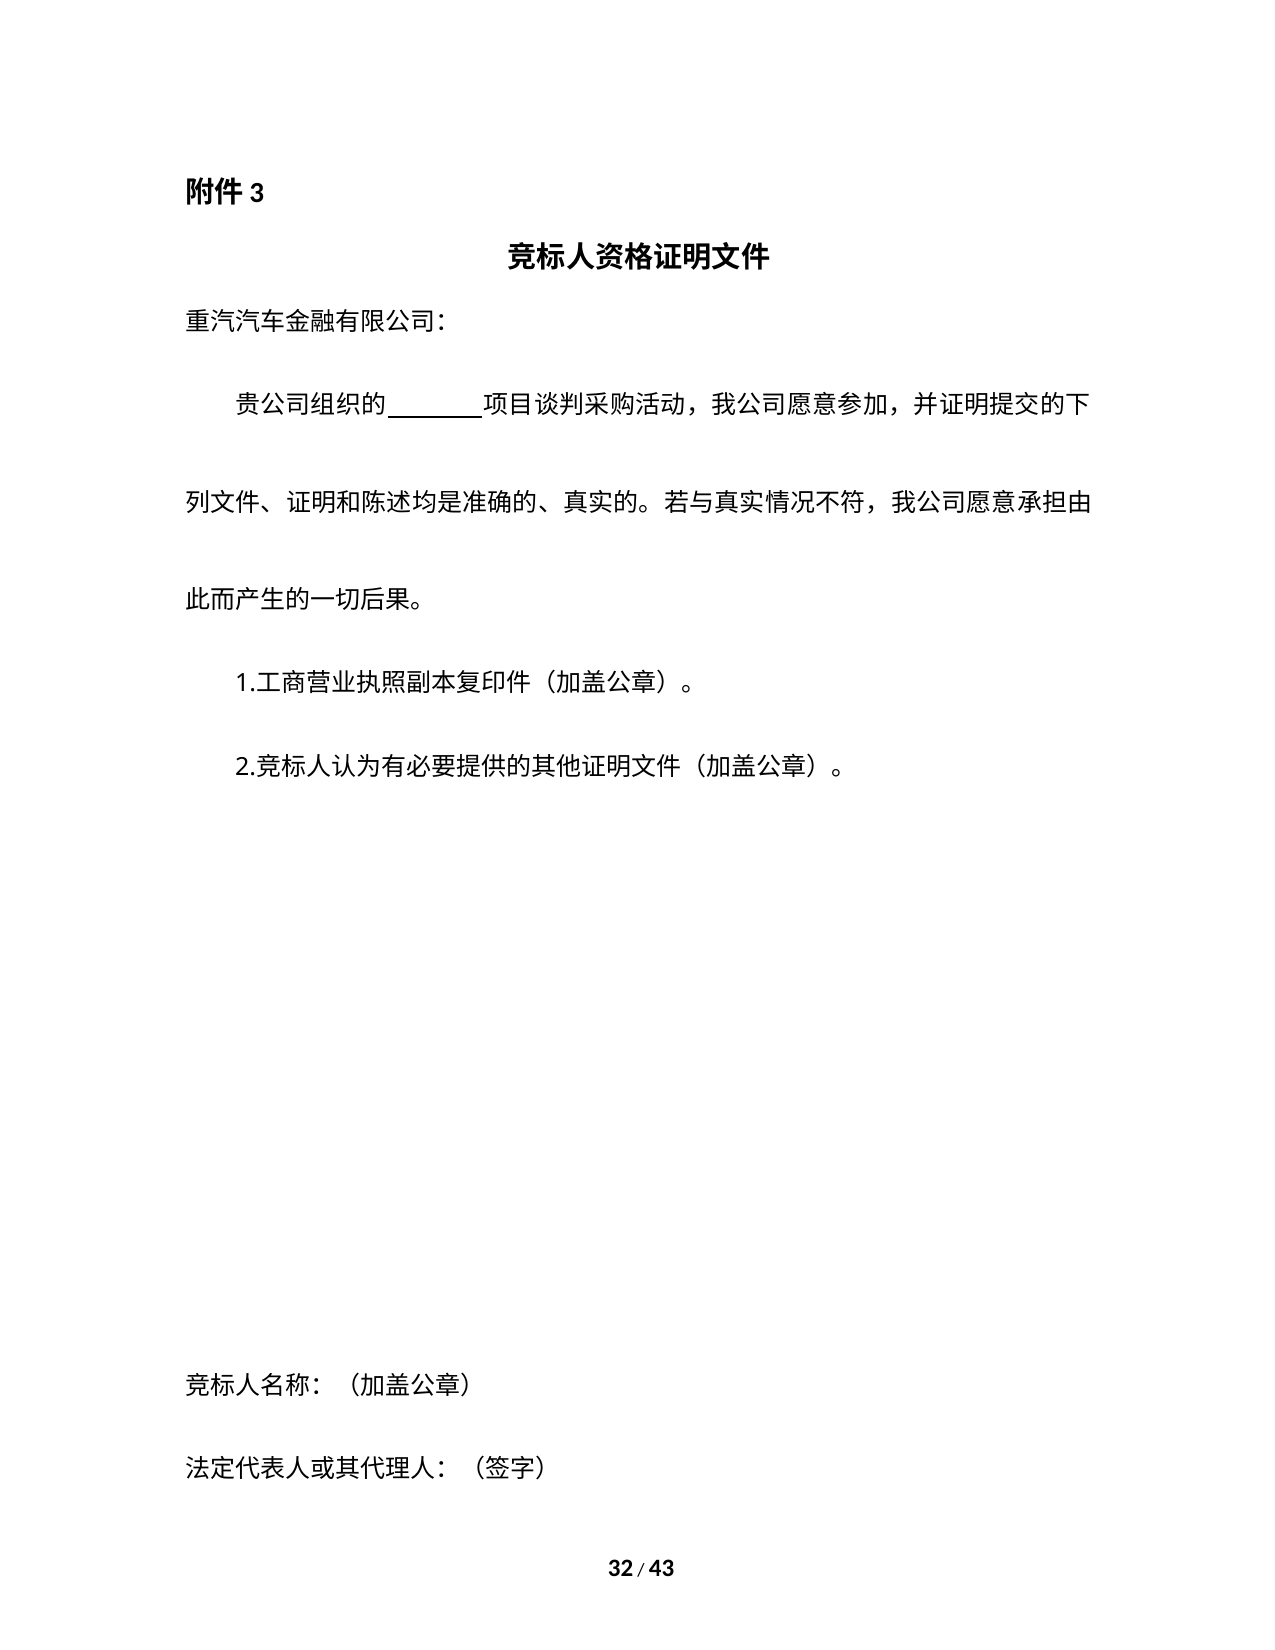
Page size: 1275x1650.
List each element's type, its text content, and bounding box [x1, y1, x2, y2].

text 竞标人名称：（加盖公章） [185, 1286, 1092, 1416]
list 工商营业执照副本复印件（加盖公章）。 [185, 648, 1092, 713]
list 竞标人认为有必要提供的其他证明文件（加盖公章）。 [185, 732, 1092, 797]
text 竞标人资格证明文件 [185, 222, 1092, 287]
text 法定代表人或其代理人：（签字） [185, 1434, 1092, 1499]
text 贵公司组织的 项目谈判采购活动，我公司愿意参加，并证明提交的下列文件、证明和陈述均是准确的、真实的。若与真实情况不符，我公司愿意承担由此而产生的一切后果。 [185, 370, 1092, 630]
text 重汽汽车金融有限公司： [185, 287, 1092, 352]
text 附件3 [185, 157, 1092, 222]
